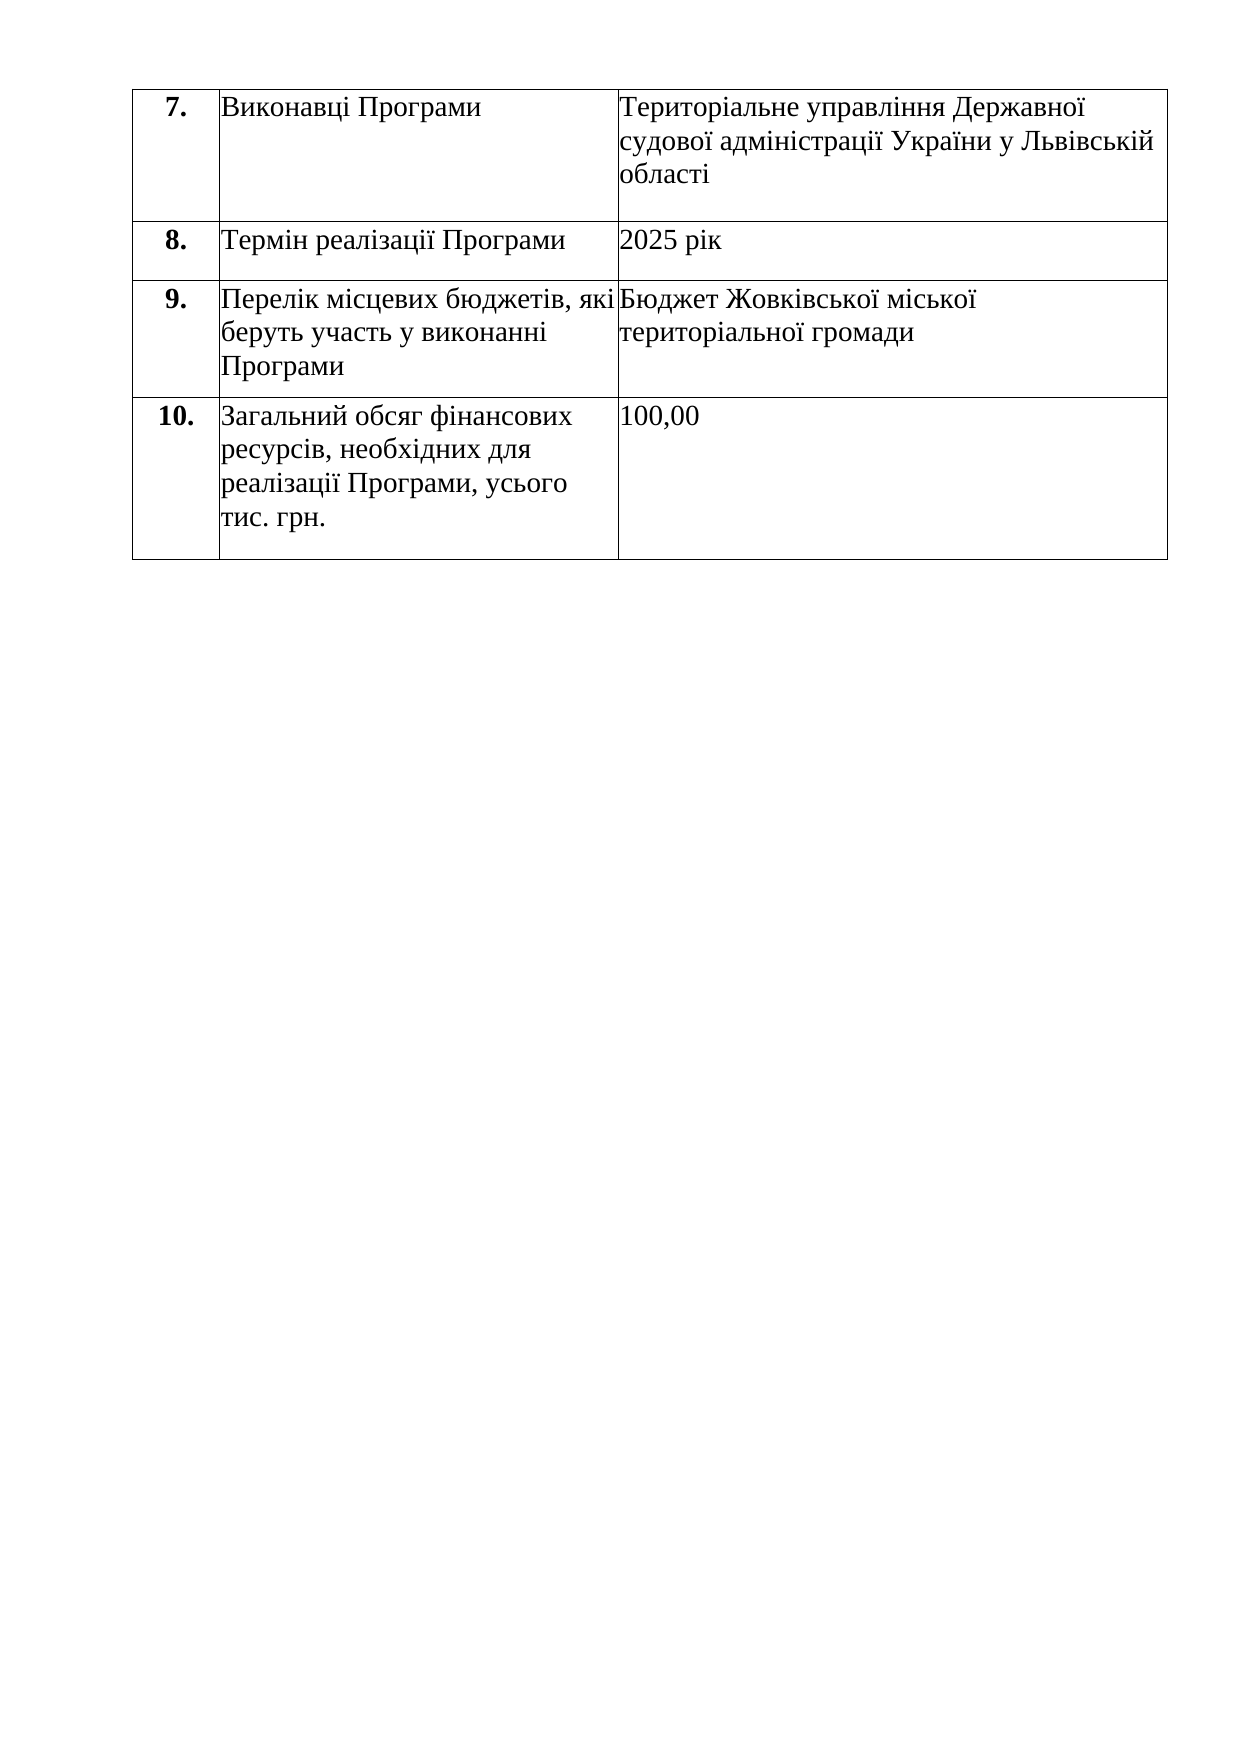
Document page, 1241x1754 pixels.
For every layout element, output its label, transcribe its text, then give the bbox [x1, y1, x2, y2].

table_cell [619, 90, 1167, 221]
table_cell 100,00 [619, 398, 1167, 559]
table_cell 2025 рік [619, 222, 1167, 280]
table_cell Загальний обсяг фінансових ресурсів, необхідних для реалізації Програми, усього тис. грн. [220, 398, 618, 559]
table_cell 8. [133, 222, 219, 280]
table_cell 10. [133, 398, 219, 559]
table_cell Виконавці Програми [220, 90, 618, 221]
table_cell Термін реалізації Програми [220, 222, 618, 280]
table_cell Перелік місцевих бюджетів, які беруть участь у виконанні Програми [220, 281, 618, 397]
table_cell 7. [133, 90, 219, 221]
table_cell 9. [133, 281, 219, 397]
table_cell Бюджет Жовківської міської територіальної громади [619, 281, 1167, 397]
